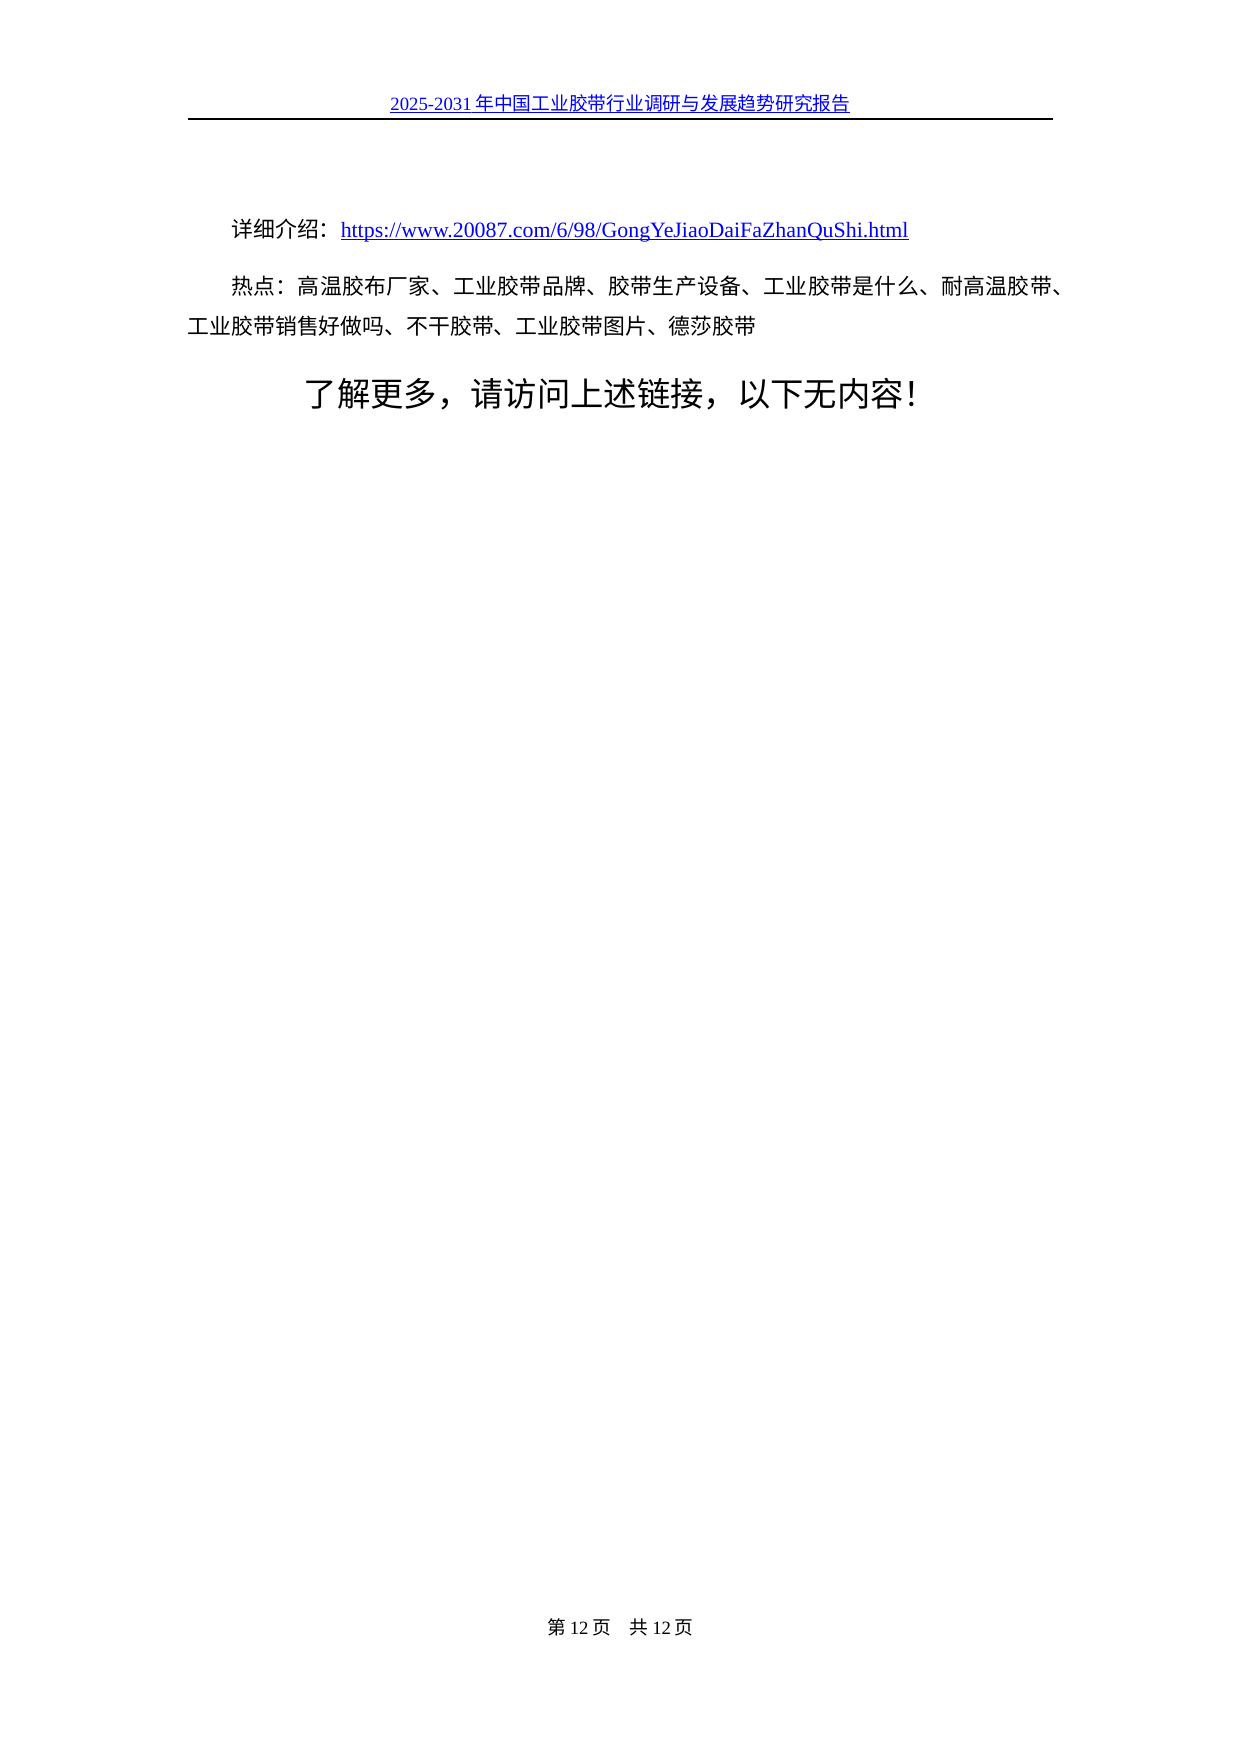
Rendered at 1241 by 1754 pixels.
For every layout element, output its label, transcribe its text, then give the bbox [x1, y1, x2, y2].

title 了解更多，请访问上述链接，以下无内容！ [187, 359, 1053, 424]
text 详细介绍：https://www.20087.com/6/98/GongYeJiaoDaiFaZhanQuShi.html [187, 212, 1053, 244]
text 热点：高温胶布厂家、工业胶带品牌、胶带生产设备、工业胶带是什么、耐高温胶带、工业胶带销售好做吗、不干胶带、工业胶带图片、德莎胶带 [187, 268, 1053, 341]
